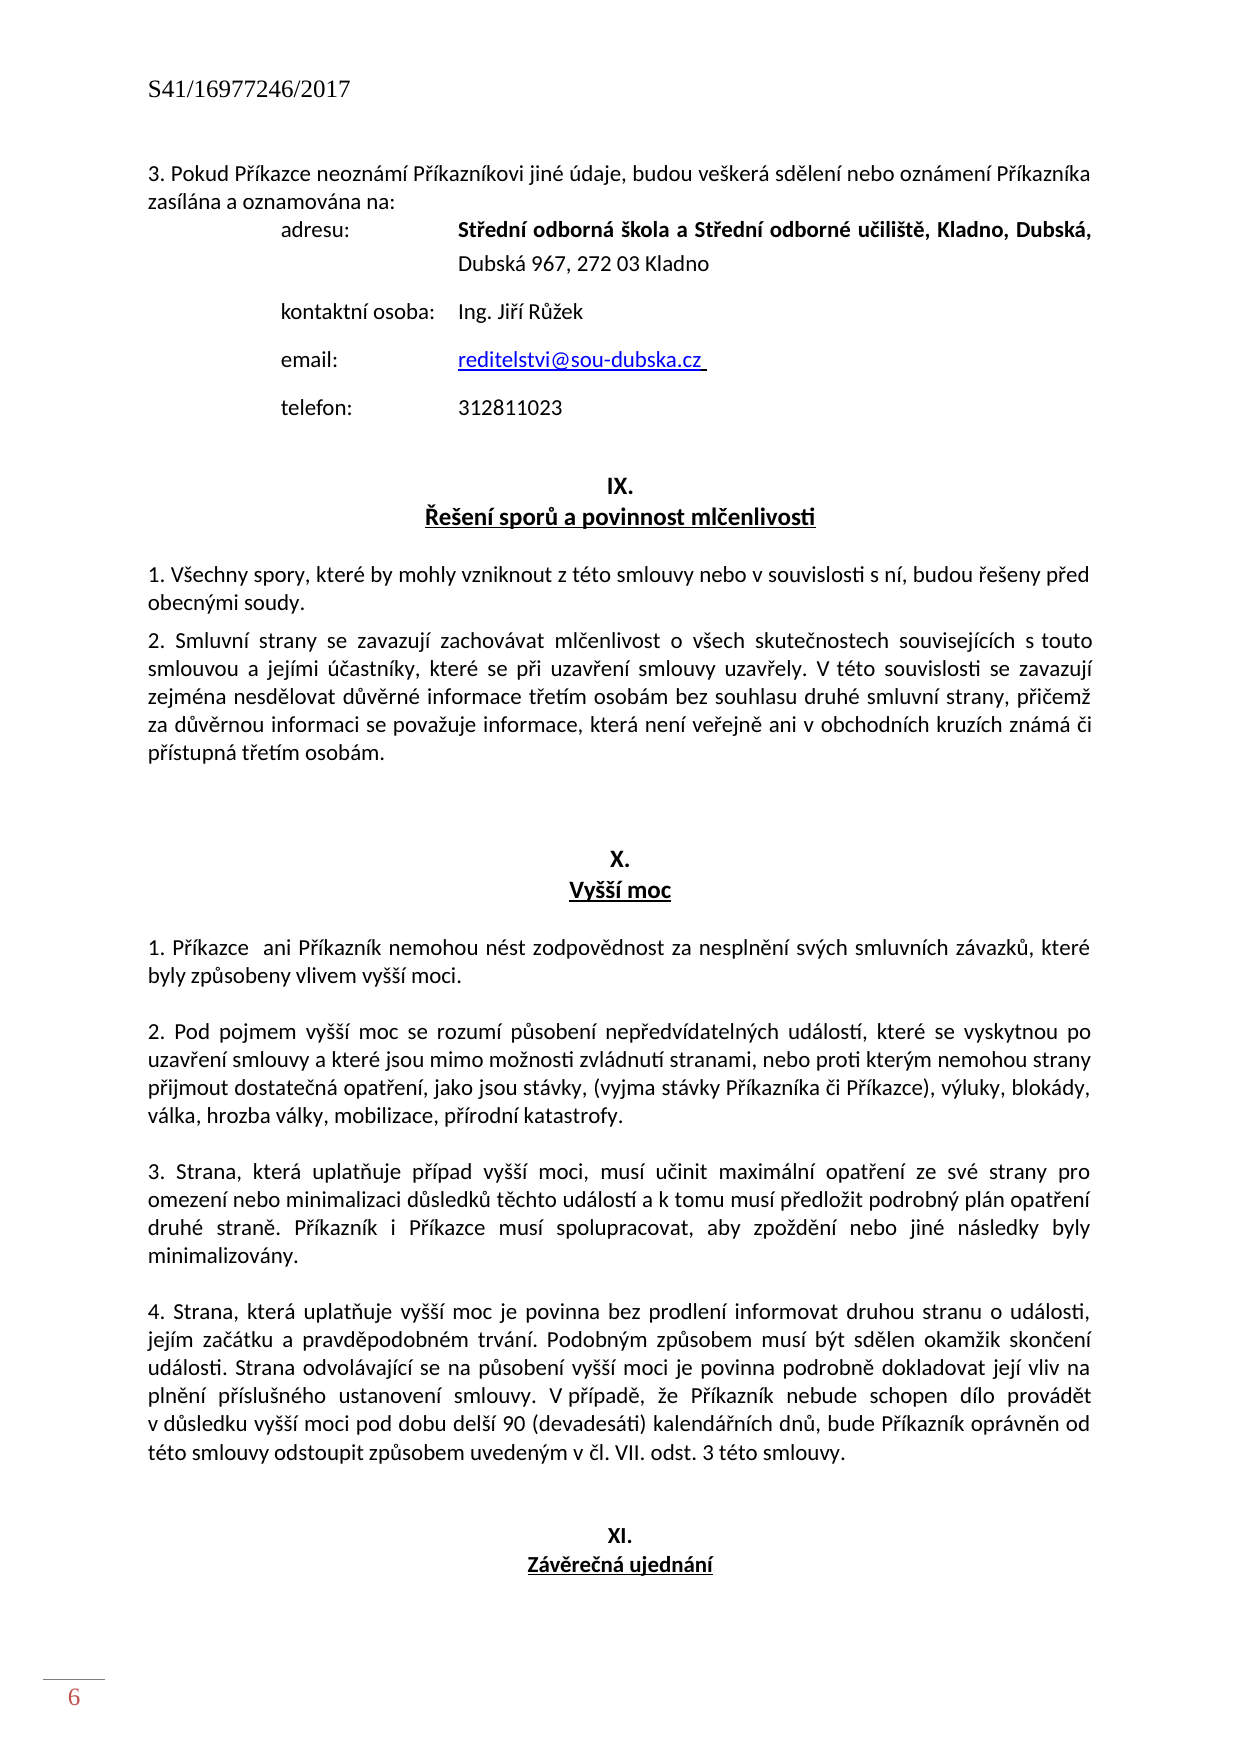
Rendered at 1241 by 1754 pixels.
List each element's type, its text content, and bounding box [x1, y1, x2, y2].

text 2. Pod pojmem vyšší moc se rozumí působení nepředvídatelných událostí, které se vyskytnou po uzavření smlouvy a které jsou mimo možnosti zvládnutí stranami, nebo proti kterým nemohou strany přijmout dostatečná opatření, jako jsou stávky, (vyjma stávky Příkazníka či Příkazce), výluky, blokády, válka, hrozba války, mobilizace, přírodní katastrofy. [148, 1017, 1092, 1129]
text email: reditelstvi@sou-dubska.cz [281, 345, 1092, 373]
text 1. Všechny spory, které by mohly vzniknout z této smlouvy nebo v souvislosti s ní, budou řešeny před obecnými soudy. [148, 560, 1092, 616]
subtitle Vyšší moc [148, 874, 1092, 904]
subtitle X. [148, 843, 1092, 874]
text kontaktní osoba: Ing. Jiří Růžek [281, 297, 1092, 325]
subtitle Řešení sporů a povinnost mlčenlivosti [148, 501, 1092, 531]
text 3. Strana, která uplatňuje případ vyšší moci, musí učinit maximální opatření ze své strany pro omezení nebo minimalizaci důsledků těchto událostí a k tomu musí předložit podrobný plán opatření druhé straně. Příkazník i Příkazce musí spolupracovat, aby zpoždění nebo jiné následky byly minimalizovány. [148, 1157, 1092, 1269]
text 4. Strana, která uplatňuje vyšší moc je povinna bez prodlení informovat druhou stranu o události, jejím začátku a pravděpodobném trvání. Podobným způsobem musí být sdělen okamžik skončení události. Strana odvolávající se na působení vyšší moci je povinna podrobně dokladovat její vliv na plnění příslušného ustanovení smlouvy. V případě, že Příkazník nebude schopen dílo provádět v důsledku vyšší moci pod dobu delší 90 (devadesáti) kalendářních dnů, bude Příkazník oprávněn od této smlouvy odstoupit způsobem uvedeným v čl. VII. odst. 3 této smlouvy. [148, 1297, 1092, 1466]
subtitle Závěrečná ujednání [148, 1550, 1092, 1578]
text 3. Pokud Příkazce neoznámí Příkazníkovi jiné údaje, budou veškerá sdělení nebo oznámení Příkazníka zasílána a oznamována na: [148, 159, 1092, 215]
subtitle IX. [148, 470, 1092, 501]
text telefon: 312811023 [281, 393, 1092, 421]
text 2. Smluvní strany se zavazují zachovávat mlčenlivost o všech skutečnostech souvisejících s touto smlouvou a jejími účastníky, které se při uzavření smlouvy uzavřely. V této souvislosti se zavazují zejména nesdělovat důvěrné informace třetím osobám bez souhlasu druhé smluvní strany, přičemž za důvěrnou informaci se považuje informace, která není veřejně ani v obchodních kruzích známá či přístupná třetím osobám. [148, 626, 1092, 767]
text 1. Příkazce ani Příkazník nemohou nést zodpovědnost za nesplnění svých smluvních závazků, které byly způsobeny vlivem vyšší moci. [148, 933, 1092, 989]
text adresu: Střední odborná škola a Střední odborné učiliště, Kladno, Dubská, Dubská 967, 272 03 Kladno [281, 215, 1092, 277]
subtitle XI. [148, 1522, 1092, 1550]
